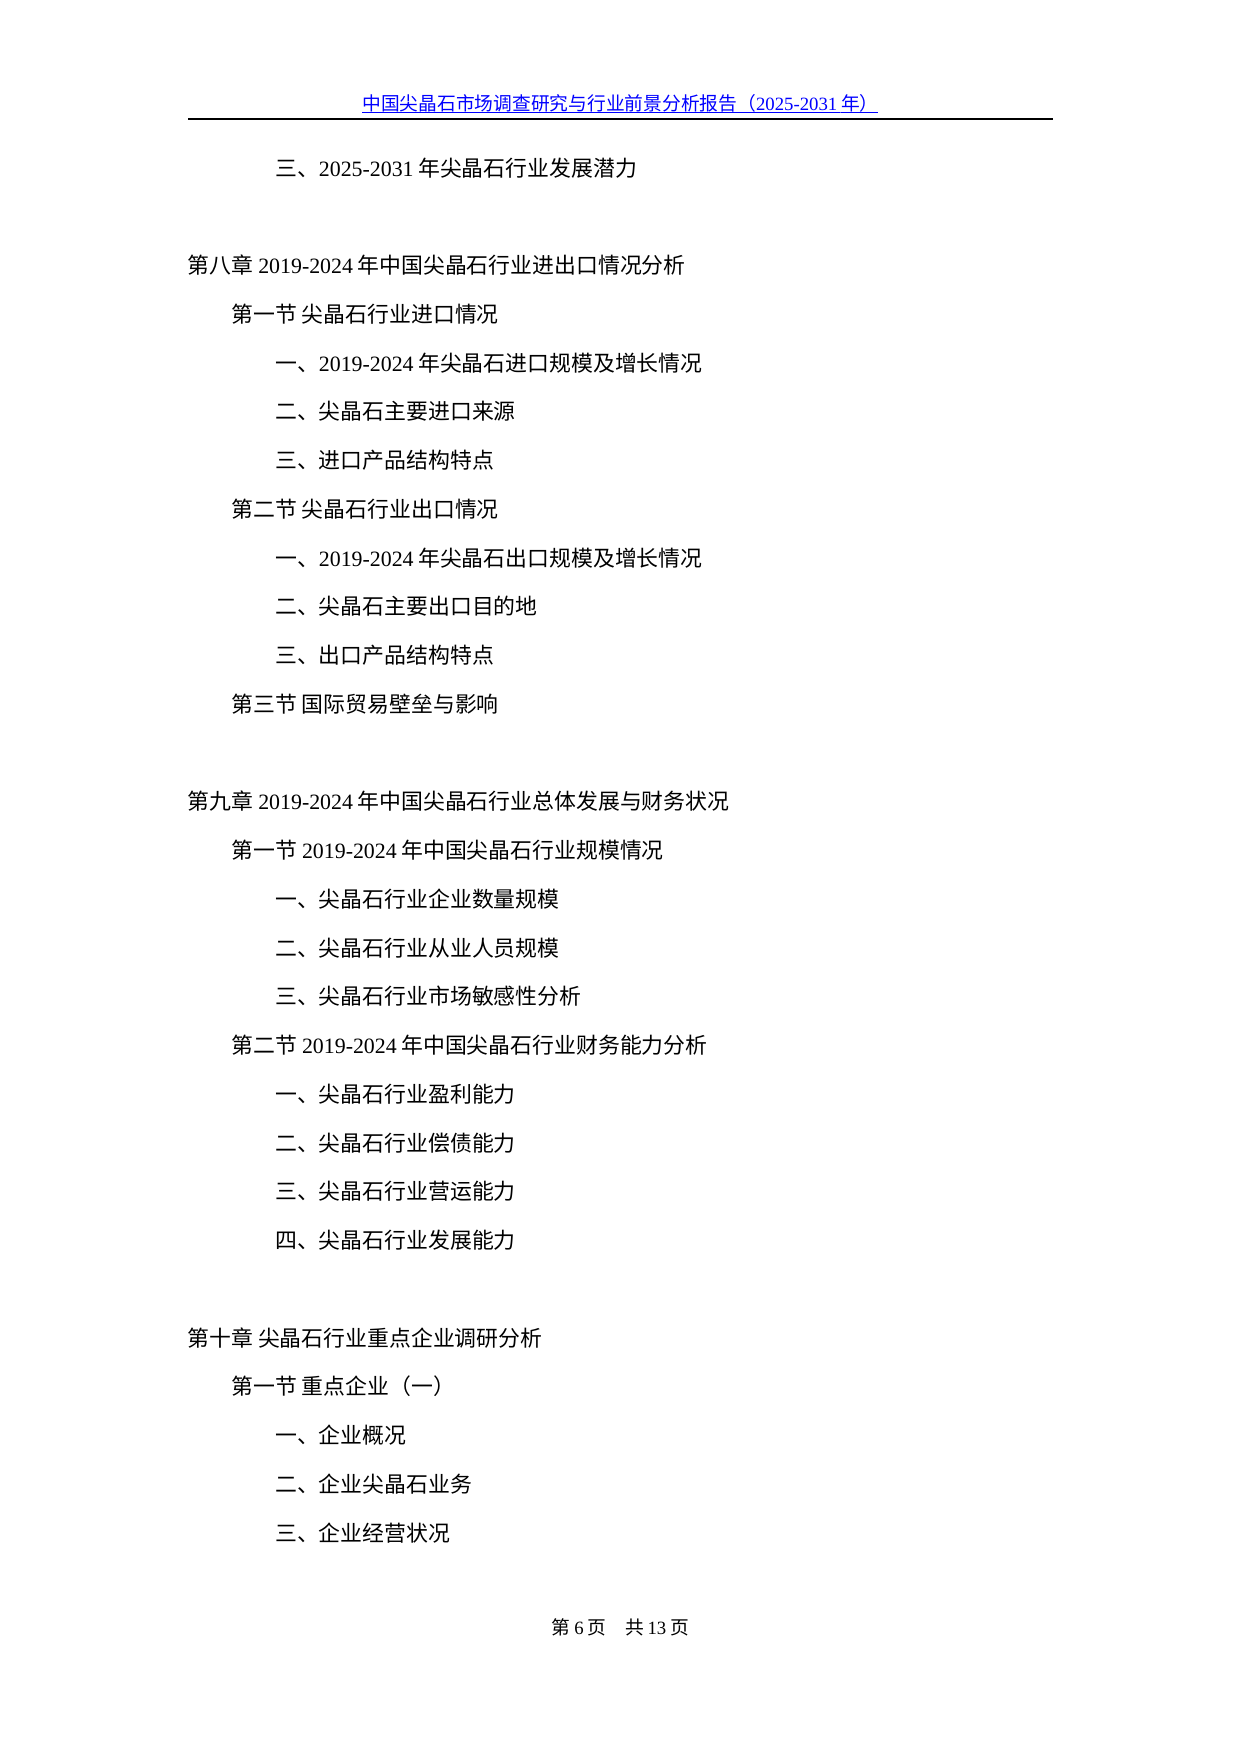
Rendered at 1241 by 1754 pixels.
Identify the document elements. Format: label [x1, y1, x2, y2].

text [187, 150, 1053, 1548]
